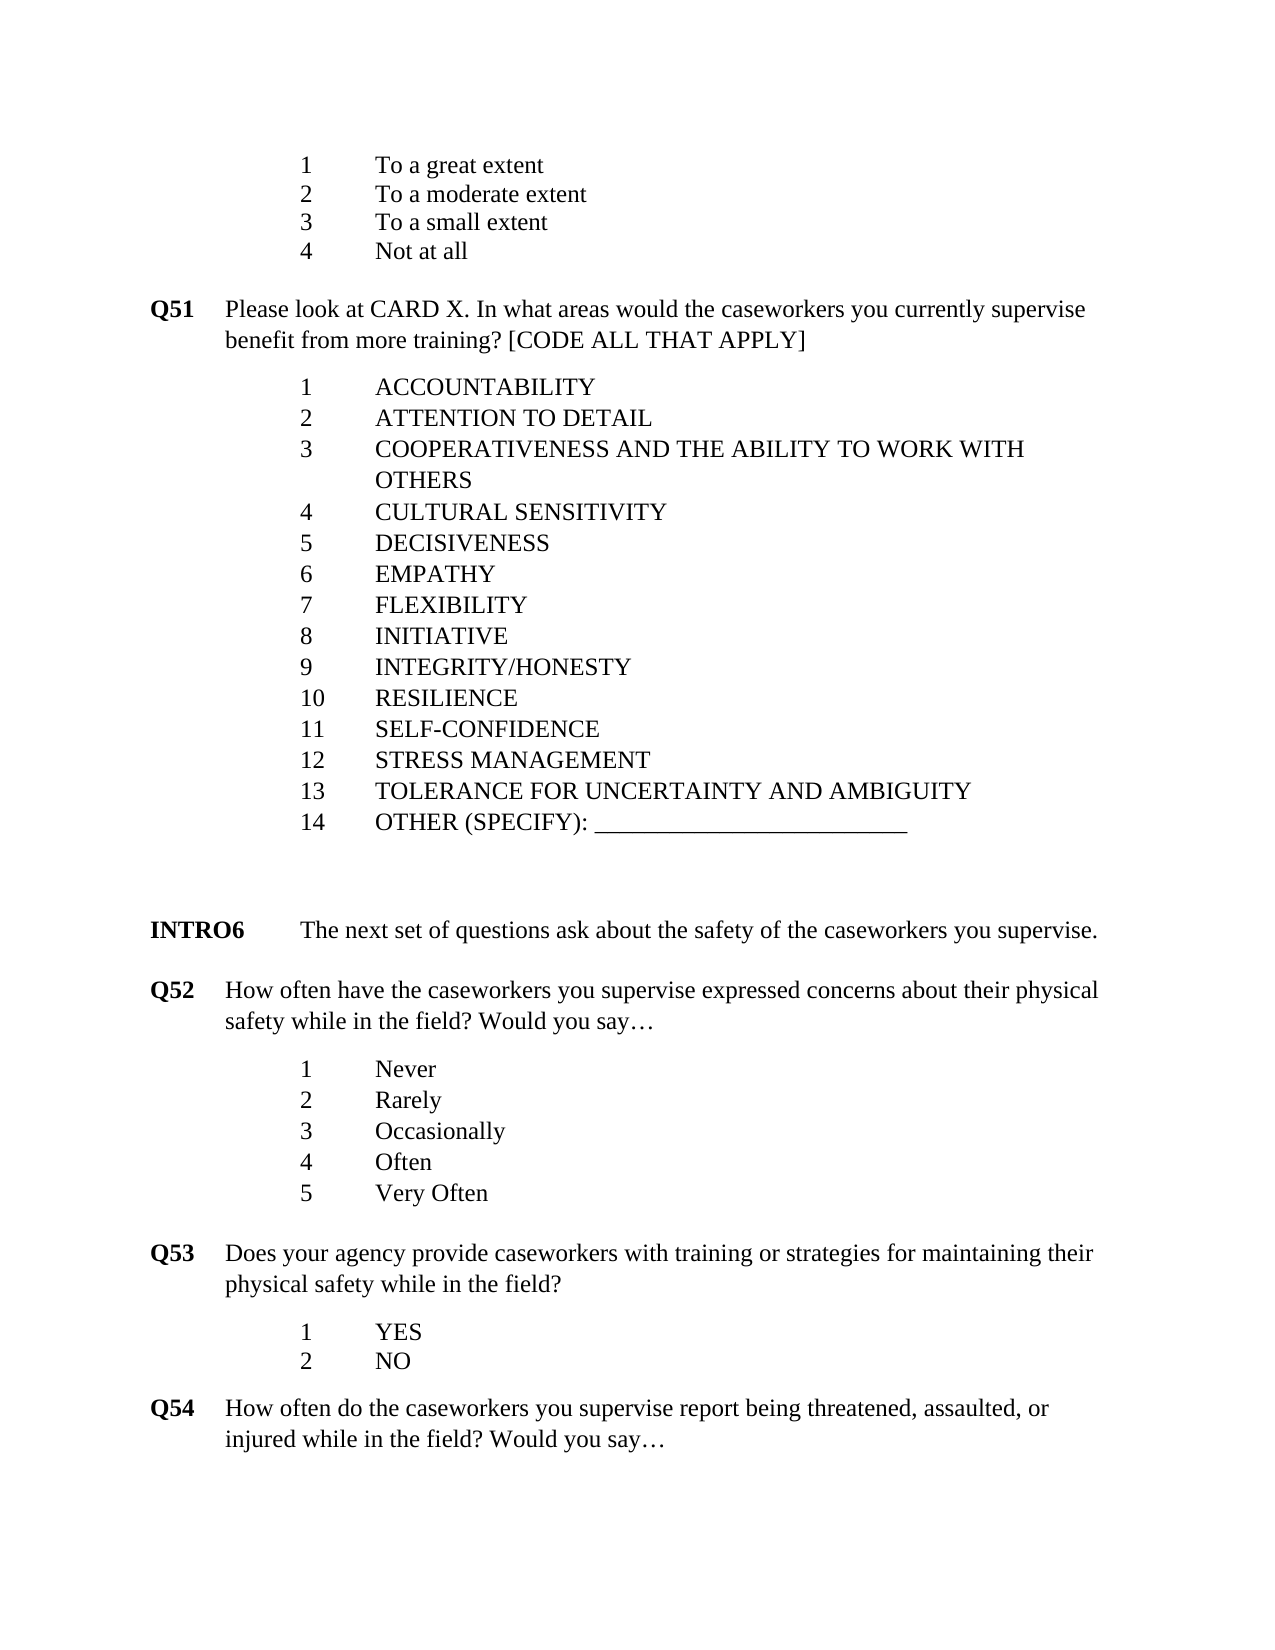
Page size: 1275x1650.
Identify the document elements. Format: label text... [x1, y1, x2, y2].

list 2 ATTENTION TO DETAIL [225, 403, 1125, 432]
list 4 CULTURAL SENSITIVITY [225, 497, 1125, 525]
list 2 Rarely [225, 1085, 1125, 1114]
list 2 To a moderate extent [225, 179, 1125, 207]
list 6 EMPATHY [225, 559, 1125, 587]
text 2 NO [225, 1346, 1125, 1374]
text INTRO6 The next set of questions ask about the safety of the caseworkers you supervise. [150, 915, 1125, 944]
list 3 To a small extent [225, 207, 1125, 236]
list 1 To a great extent [225, 150, 1125, 179]
list 4 Not at all [225, 236, 1125, 265]
list 3 Occasionally [225, 1116, 1125, 1145]
list 8 INITIATIVE [225, 621, 1125, 649]
list 1 ACCOUNTABILITY [300, 372, 1125, 401]
list 5 DECISIVENESS [225, 528, 1125, 556]
text Q51 Please look at CARD X. In what areas would the caseworkers you currently supervise benefit from more training? [CODE ALL THAT APPLY] [150, 294, 1125, 353]
text Q52 How often have the caseworkers you supervise expressed concerns about their physical safety while in the field? Would you say… [150, 975, 1125, 1035]
list 10 RESILIENCE [225, 683, 1125, 712]
list 9 INTEGRITY/HONESTY [225, 652, 1125, 681]
text Q54 How often do the caseworkers you supervise report being threatened, assaulted, or injured while in the field? Would you say… [150, 1393, 1125, 1453]
list 7 FLEXIBILITY [225, 590, 1125, 618]
list 14 OTHER (SPECIFY): _________________________ [225, 807, 1125, 836]
list 5 Very Often [225, 1178, 1125, 1207]
list 3 COOPERATIVENESS AND THE ABILITY TO WORK WITH OTHERS [300, 434, 1125, 494]
list 11 SELF-CONFIDENCE 12 STRESS MANAGEMENT 13 TOLERANCE FOR UNCERTAINTY AND AMBIGUITY [300, 714, 1125, 805]
text Q53 Does your agency provide caseworkers with training or strategies for maintaining their physical safety while in the field? [150, 1238, 1125, 1298]
list 4 Often [225, 1147, 1125, 1176]
list 1 YES [225, 1317, 1125, 1346]
list 1 Never [225, 1054, 1125, 1083]
